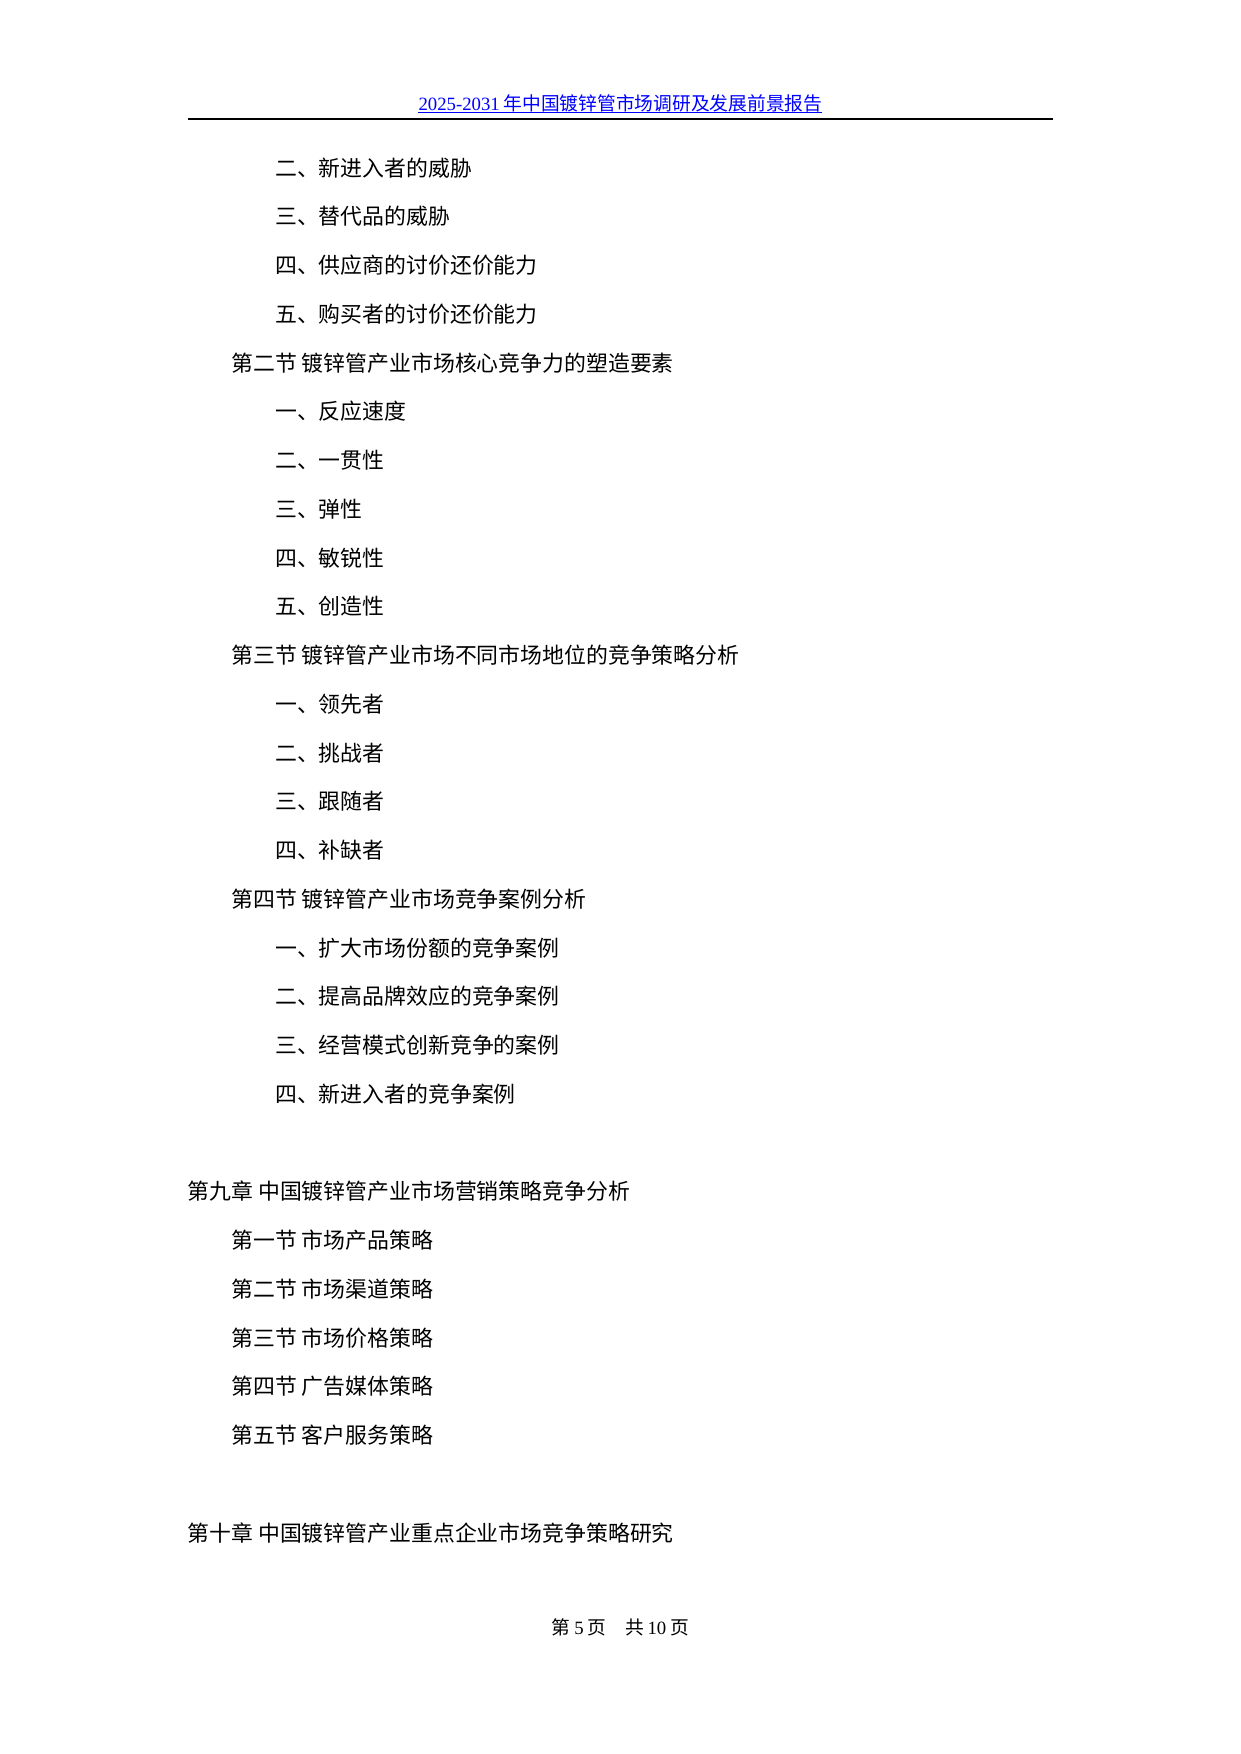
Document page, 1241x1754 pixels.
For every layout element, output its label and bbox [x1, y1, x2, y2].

text [187, 150, 1053, 1548]
